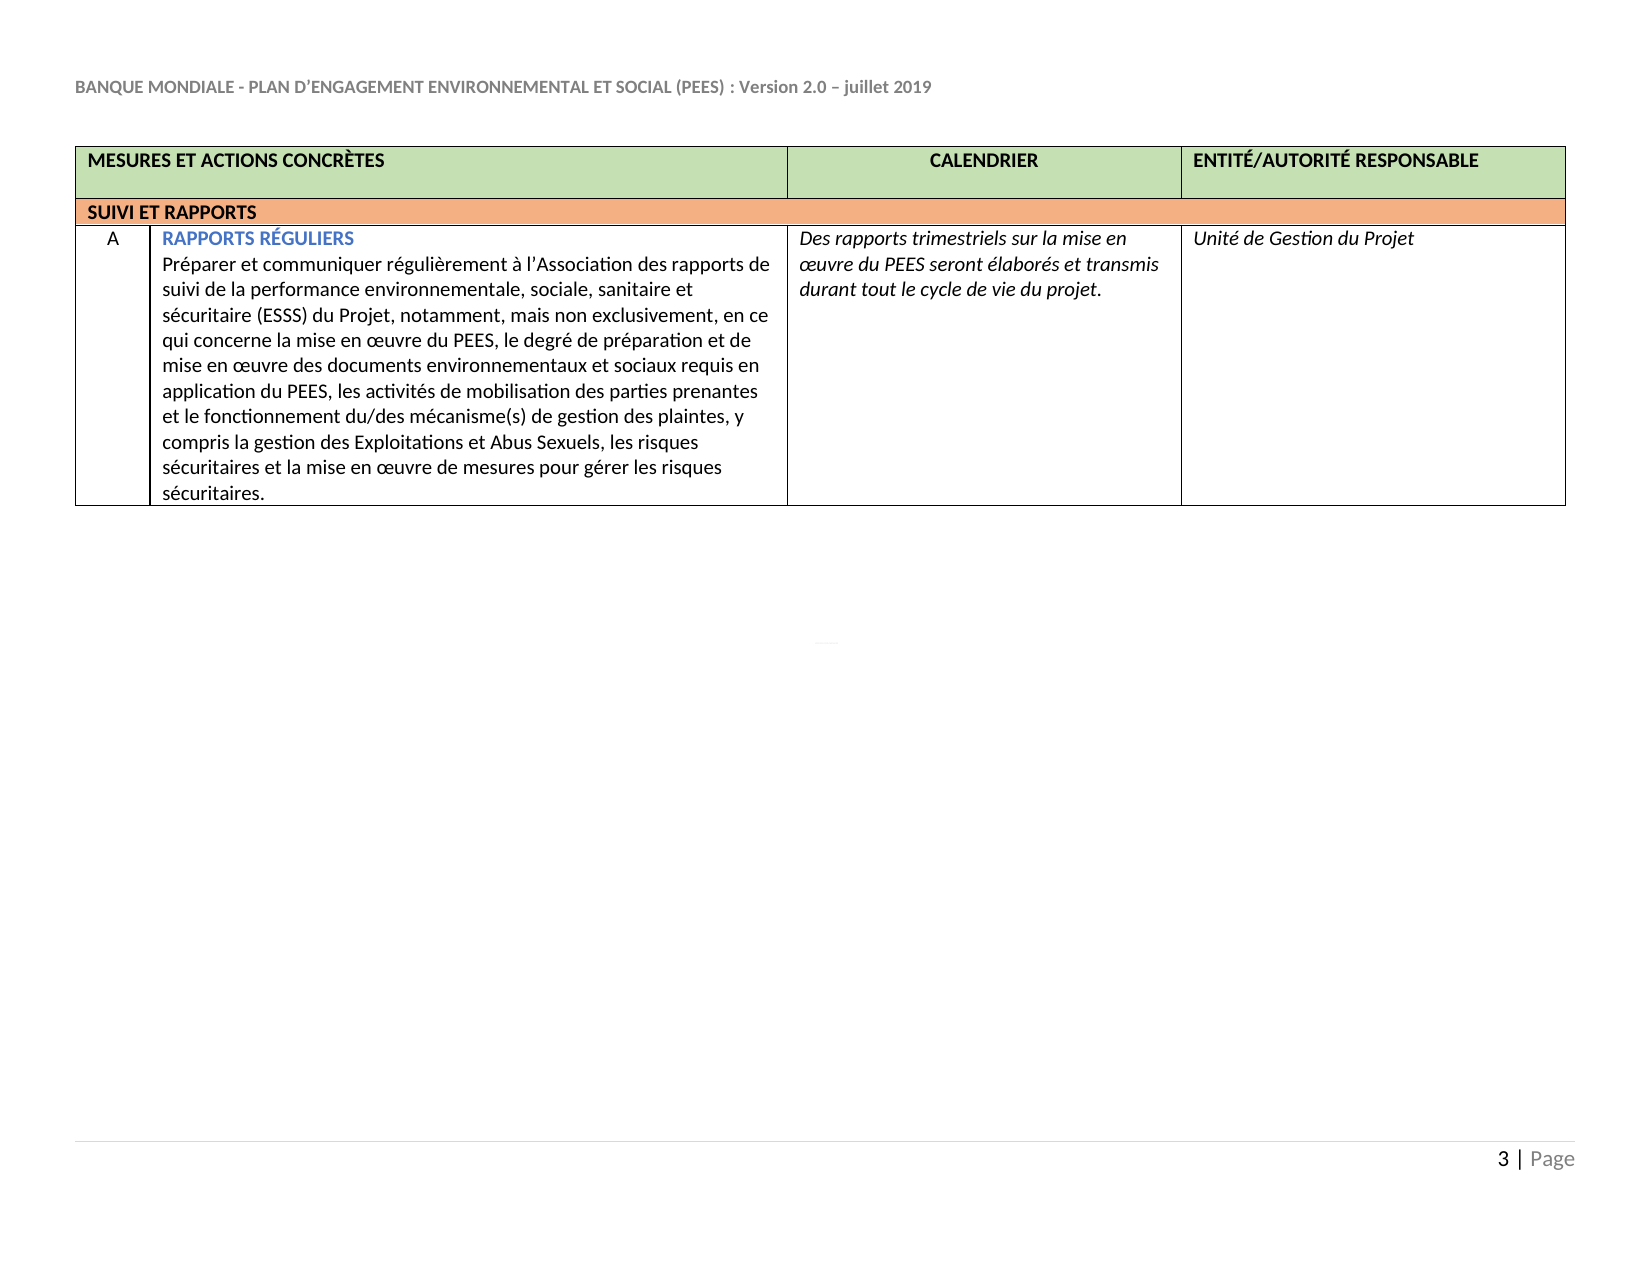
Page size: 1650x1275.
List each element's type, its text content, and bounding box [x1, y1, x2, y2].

table_header MESURES ET ACTIONS CONCRÈTES [76, 147, 787, 198]
table_cell A [76, 226, 149, 505]
table_cell SUIVI ET RAPPORTS [76, 199, 1565, 224]
table_header ENTITÉ/AUTORITÉ RESPONSABLE [1182, 147, 1565, 198]
table_header CALENDRIER [788, 147, 1181, 198]
table_cell Des rapports trimestriels sur la mise en œuvre du PEES seront élaborés et transmis durant tout le cycle de vie du projet. [788, 226, 1181, 505]
table_cell Unité de Gestion du Projet [1182, 226, 1565, 505]
table_cell RAPPORTS RÉGULIERS Préparer et communiquer régulièrement à l’Association des rapports de suivi de la performance environnementale, sociale, sanitaire et sécuritaire (ESSS) du Projet, notamment, mais non exclusivement, en ce qui concerne la mise en œuvre du PEES, le degré de préparation et de mise en œuvre des documents environnementaux et sociaux requis en application du PEES, les activités de mobilisation des parties prenantes et le fonctionnement du/des mécanisme(s) de gestion des plaintes, y compris la gestion des Exploitations et Abus Sexuels, les risques sécuritaires et la mise en œuvre de mesures pour gérer les risques sécuritaires. [151, 226, 787, 505]
